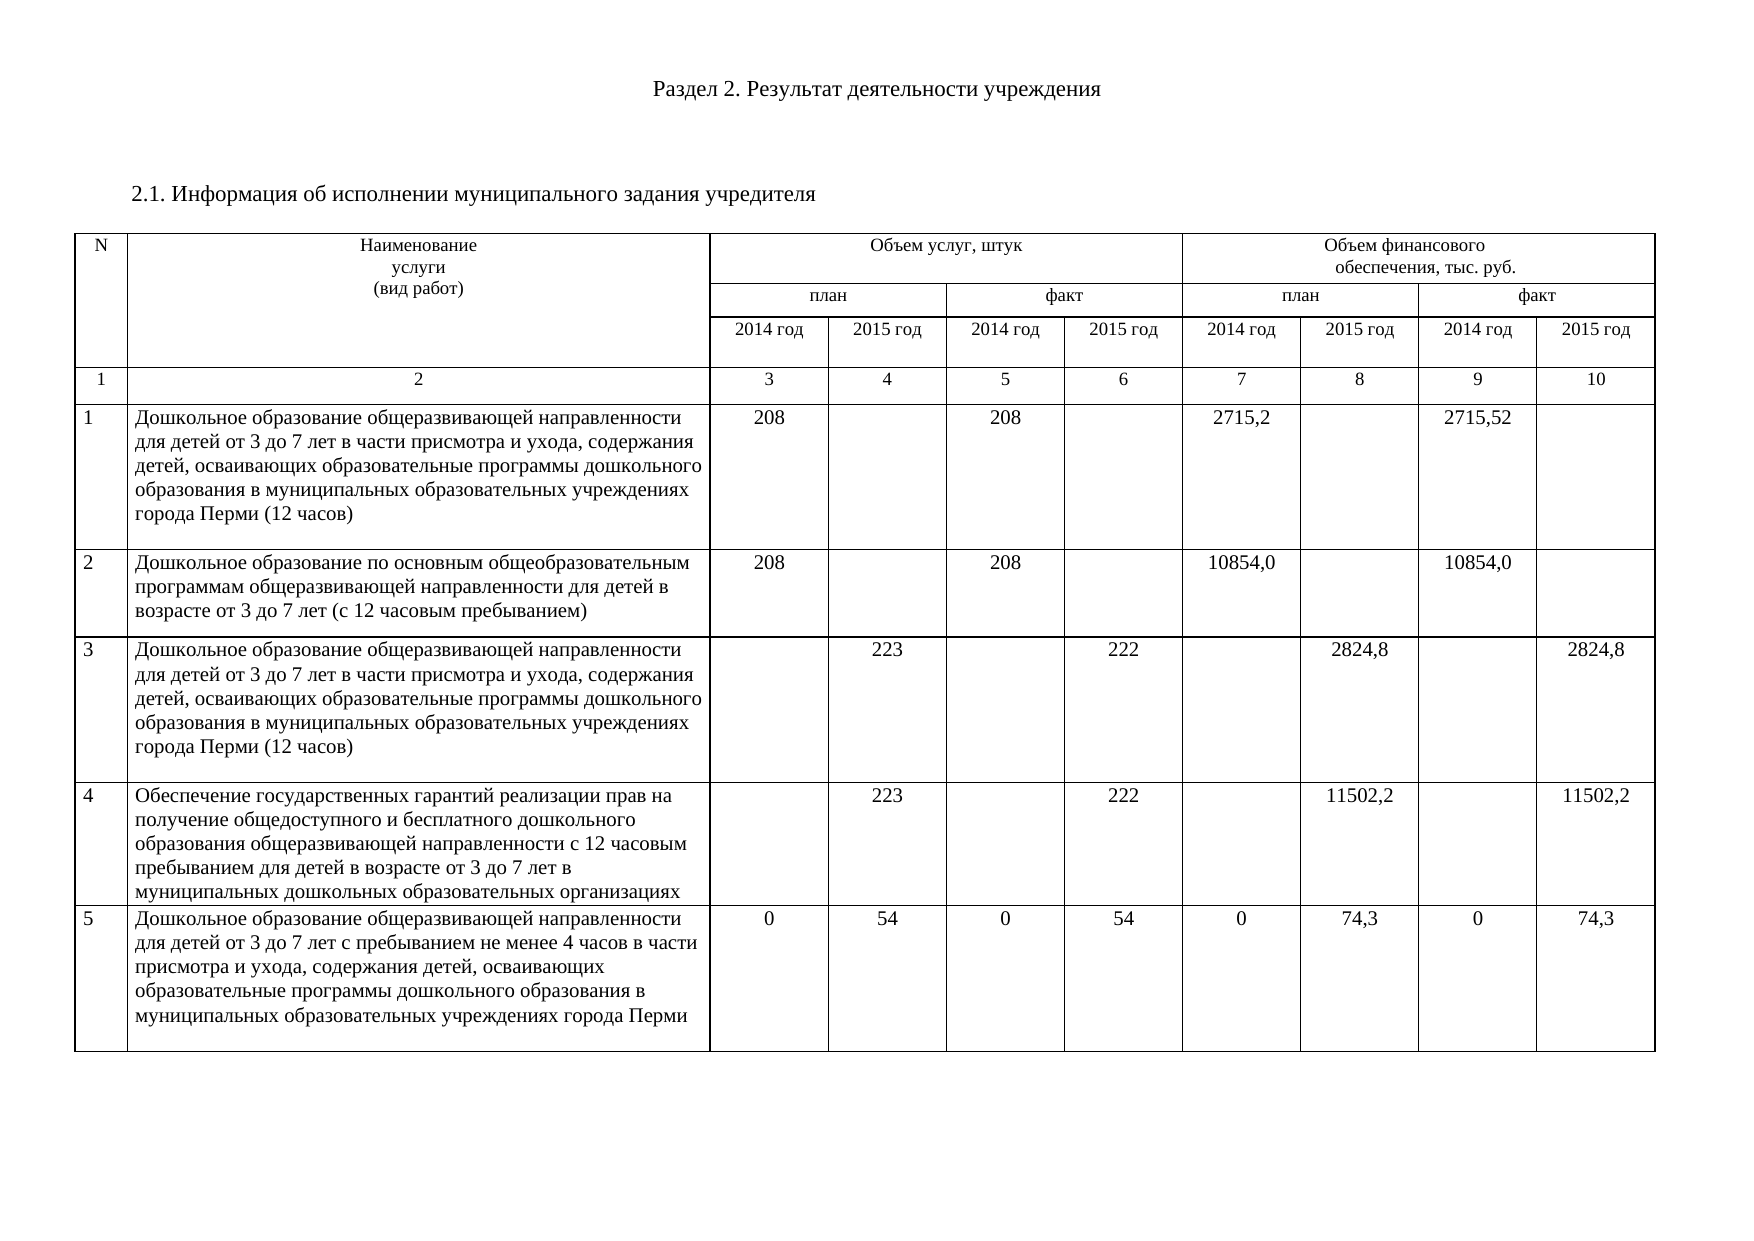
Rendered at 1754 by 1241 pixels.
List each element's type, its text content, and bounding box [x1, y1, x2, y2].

table_cell 2015 год [1301, 318, 1418, 367]
table_cell 2014 год [1419, 318, 1536, 367]
table_cell 54 [1065, 906, 1182, 1051]
table_cell 0 [1419, 906, 1536, 1051]
table_cell план [711, 284, 946, 316]
table_cell 4 [76, 783, 127, 905]
table_cell 2715,2 [1183, 405, 1300, 549]
table_cell 2015 год [1065, 318, 1182, 367]
table_cell [1301, 405, 1418, 549]
table_cell 7 [1183, 368, 1300, 403]
table_cell 10854,0 [1183, 550, 1300, 636]
table_cell Дошкольное образование по основным общеобразовательным программам общеразвивающей направленности для детей в возрасте от 3 до 7 лет (с 12 часовым пребыванием) [128, 550, 709, 636]
table_cell 2014 год [711, 318, 828, 367]
table_cell [1419, 638, 1536, 782]
table_cell 5 [76, 906, 127, 1051]
table_cell план [1183, 284, 1418, 316]
table_cell 2824,8 [1301, 638, 1418, 782]
table_cell Дошкольное образование общеразвивающей направленности для детей от 3 до 7 лет в части присмотра и ухода, содержания детей, осваивающих образовательные программы дошкольного образования в муниципальных образовательных учреждениях города Перми (12 часов) [128, 405, 709, 549]
table_cell 208 [947, 550, 1064, 636]
table_cell [1065, 405, 1182, 549]
table_header Объем финансового обеспечения, тыс. руб. [1183, 234, 1654, 283]
table_cell 2 [128, 368, 709, 403]
table_cell [829, 550, 946, 636]
table_cell 3 [711, 368, 828, 403]
table_cell [711, 638, 828, 782]
table_cell 0 [947, 906, 1064, 1051]
table_cell 2014 год [1183, 318, 1300, 367]
table_cell 2824,8 [1537, 638, 1654, 782]
table_cell 11502,2 [1537, 783, 1654, 905]
table_cell 10 [1537, 368, 1654, 403]
table_cell 208 [711, 405, 828, 549]
table_cell 1 [76, 368, 127, 403]
table_cell 3 [76, 638, 127, 782]
table_cell [947, 638, 1064, 782]
table_cell 6 [1065, 368, 1182, 403]
table_cell 223 [829, 783, 946, 905]
table_cell [1065, 550, 1182, 636]
table_header Наименование услуги (вид работ) [128, 234, 709, 367]
table_cell Обеспечение государственных гарантий реализации прав на получение общедоступного и бесплатного дошкольного образования общеразвивающей направленности с 12 часовым пребыванием для детей в возрасте от 3 до 7 лет в муниципальных дошкольных образовательных организациях [128, 783, 709, 905]
table_cell 208 [711, 550, 828, 636]
table_cell [1537, 550, 1654, 636]
table_cell [711, 783, 828, 905]
table_cell 2 [76, 550, 127, 636]
table_cell 222 [1065, 783, 1182, 905]
table_cell [1419, 783, 1536, 905]
table_header N [76, 234, 127, 367]
table_cell [947, 783, 1064, 905]
table_cell 208 [947, 405, 1064, 549]
table_cell 10854,0 [1419, 550, 1536, 636]
table_cell [1537, 405, 1654, 549]
table_cell 5 [947, 368, 1064, 403]
table_cell 2015 год [829, 318, 946, 367]
table_cell 0 [711, 906, 828, 1051]
table_cell 2715,52 [1419, 405, 1536, 549]
table_cell 1 [76, 405, 127, 549]
table_header Объем услуг, штук [711, 234, 1182, 283]
table_cell 9 [1419, 368, 1536, 403]
table_cell 222 [1065, 638, 1182, 782]
table_cell 11502,2 [1301, 783, 1418, 905]
table_cell 74,3 [1301, 906, 1418, 1051]
table_cell [1183, 638, 1300, 782]
table_cell 2015 год [1537, 318, 1654, 367]
table_cell [829, 405, 946, 549]
table_cell Дошкольное образование общеразвивающей направленности для детей от 3 до 7 лет с пребыванием не менее 4 часов в части присмотра и ухода, содержания детей, осваивающих образовательные программы дошкольного образования в муниципальных образовательных учреждениях города Перми [128, 906, 709, 1051]
table_cell 74,3 [1537, 906, 1654, 1051]
table_cell факт [1419, 284, 1654, 316]
text Раздел 2. Результат деятельности учреждения [75, 75, 1679, 101]
table_cell 4 [829, 368, 946, 403]
table_cell 223 [829, 638, 946, 782]
table_cell Дошкольное образование общеразвивающей направленности для детей от 3 до 7 лет в части присмотра и ухода, содержания детей, осваивающих образовательные программы дошкольного образования в муниципальных образовательных учреждениях города Перми (12 часов) [128, 638, 709, 782]
table_cell [1301, 550, 1418, 636]
table_cell факт [947, 284, 1182, 316]
table_cell 54 [829, 906, 946, 1051]
table_cell 8 [1301, 368, 1418, 403]
text 2.1. Информация об исполнении муниципального задания учредителя [75, 180, 1679, 207]
table_cell 2014 год [947, 318, 1064, 367]
table_cell [1183, 783, 1300, 905]
table_cell 0 [1183, 906, 1300, 1051]
